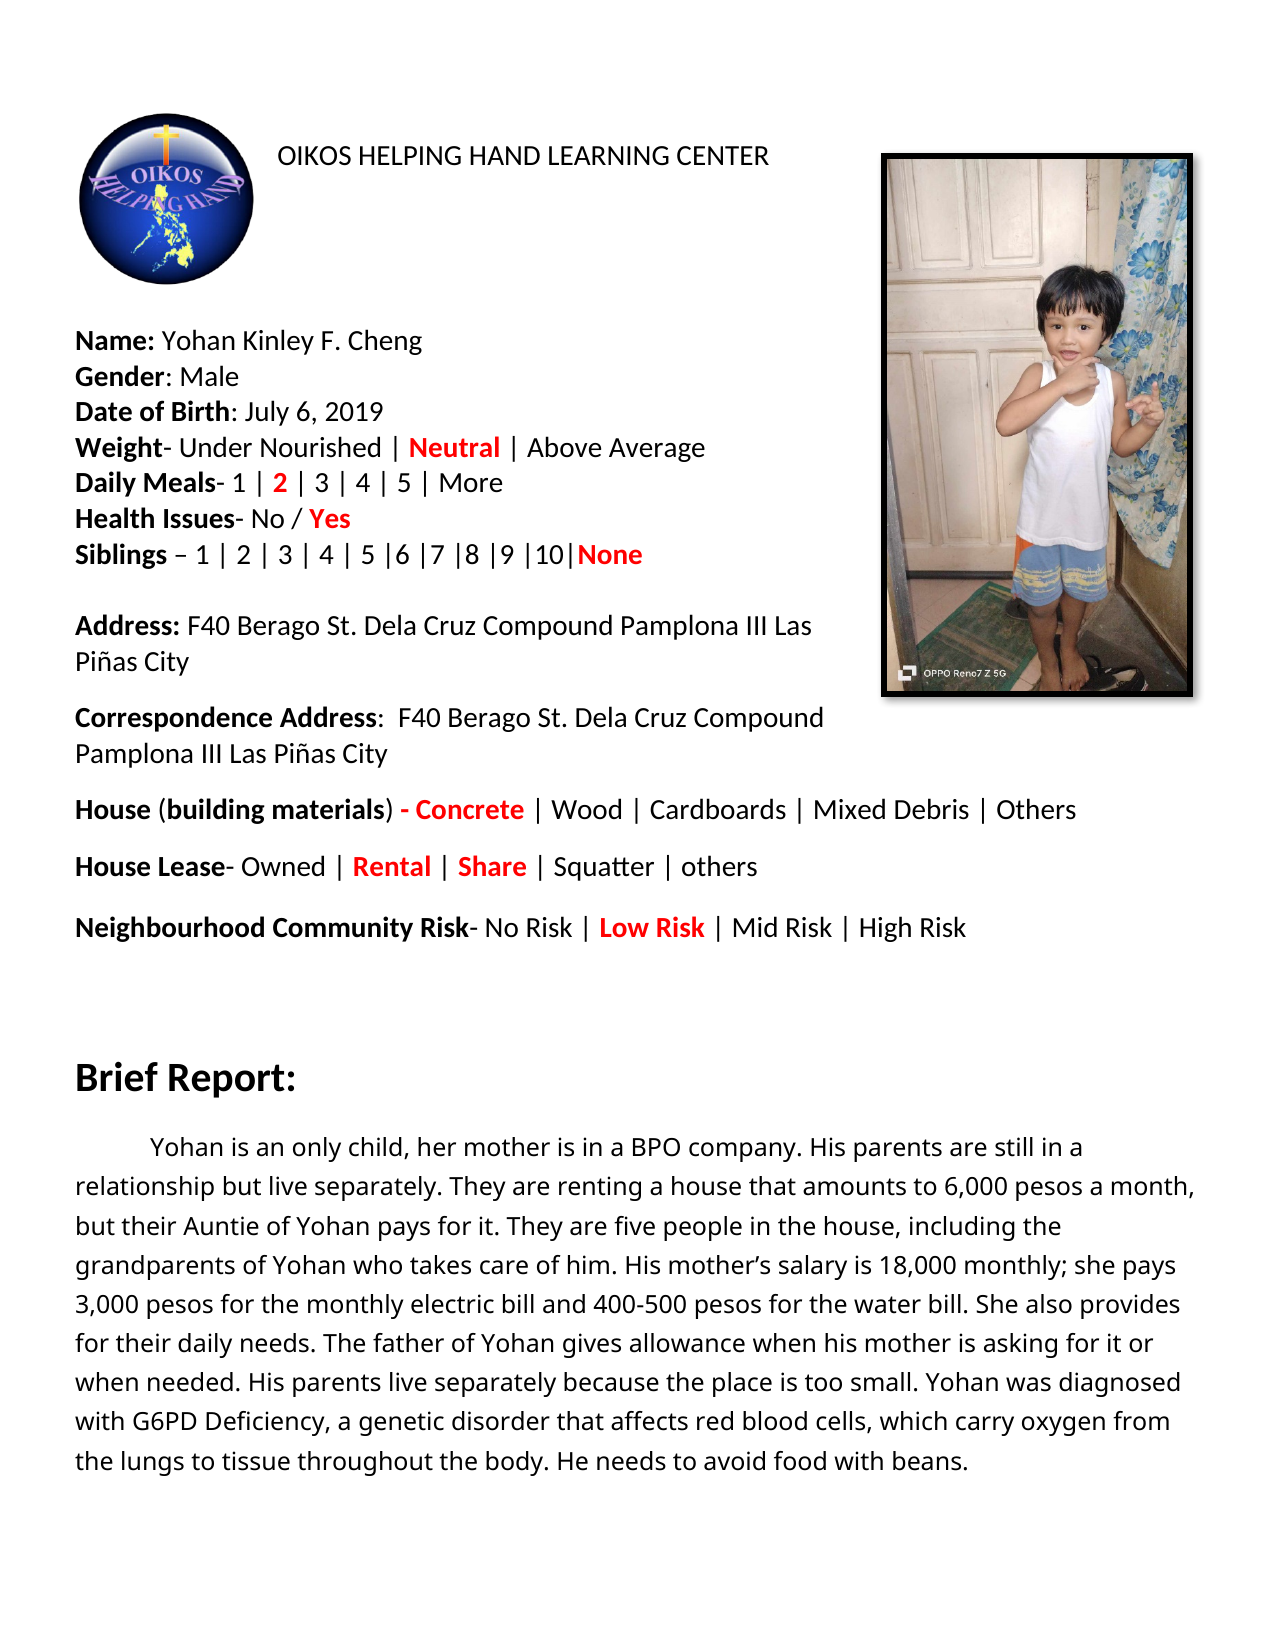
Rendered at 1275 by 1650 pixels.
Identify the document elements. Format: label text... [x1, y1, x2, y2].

text House (building materials) - Concrete | Wood | Cardboards | Mixed Debris | Others [75, 791, 1200, 827]
text Yohan is an only child, her mother is in a BPO company. His parents are still in a relationship but live separately. They are renting a house that amounts to 6,000 pesos a month, but their Auntie of Yohan pays for it. They are five people in the house, including the grandparents of Yohan who takes care of him. His mother’s salary is 18,000 monthly; she pays 3,000 pesos for the monthly electric bill and 400-500 pesos for the water bill. She also provides for their daily needs. The father of Yohan gives allowance when his mother is asking for it or when needed. His parents live separately because the place is too small. Yohan was diagnosed with G6PD Deficiency, a genetic disorder that affects red blood cells, which carry oxygen from the lungs to tissue throughout the body. He needs to avoid food with beans. [75, 1130, 1200, 1477]
text Siblings – 1 | 2 | 3 | 4 | 5 |6 |7 |8 |9 |10|None [75, 536, 879, 571]
text Daily Meals- 1 | 2 | 3 | 4 | 5 | More [75, 464, 879, 500]
text Name: Yohan Kinley F. Cheng [75, 322, 879, 358]
text Weight- Under Nourished | Neutral | Above Average [75, 429, 879, 464]
text Date of Birth: July 6, 2019 [75, 393, 879, 429]
picture [887, 159, 1187, 691]
text Correspondence Address: F40 Berago St. Dela Cruz Compound Pamplona III Las Piñas City [75, 699, 1200, 770]
text Health Issues- No / Yes [75, 500, 879, 536]
picture [73, 109, 259, 289]
text Neighbourhood Community Risk- No Risk | Low Risk | Mid Risk | High Risk [75, 909, 1200, 945]
text Address: F40 Berago St. Dela Cruz Compound Pamplona III Las Piñas City [75, 607, 879, 678]
text Brief Report: [75, 1051, 1200, 1101]
text OIKOS HELPING HAND LEARNING CENTER [259, 137, 1200, 172]
text Gender: Male [75, 358, 879, 393]
text House Lease- Owned | Rental | Share | Squatter | others [75, 848, 1200, 883]
